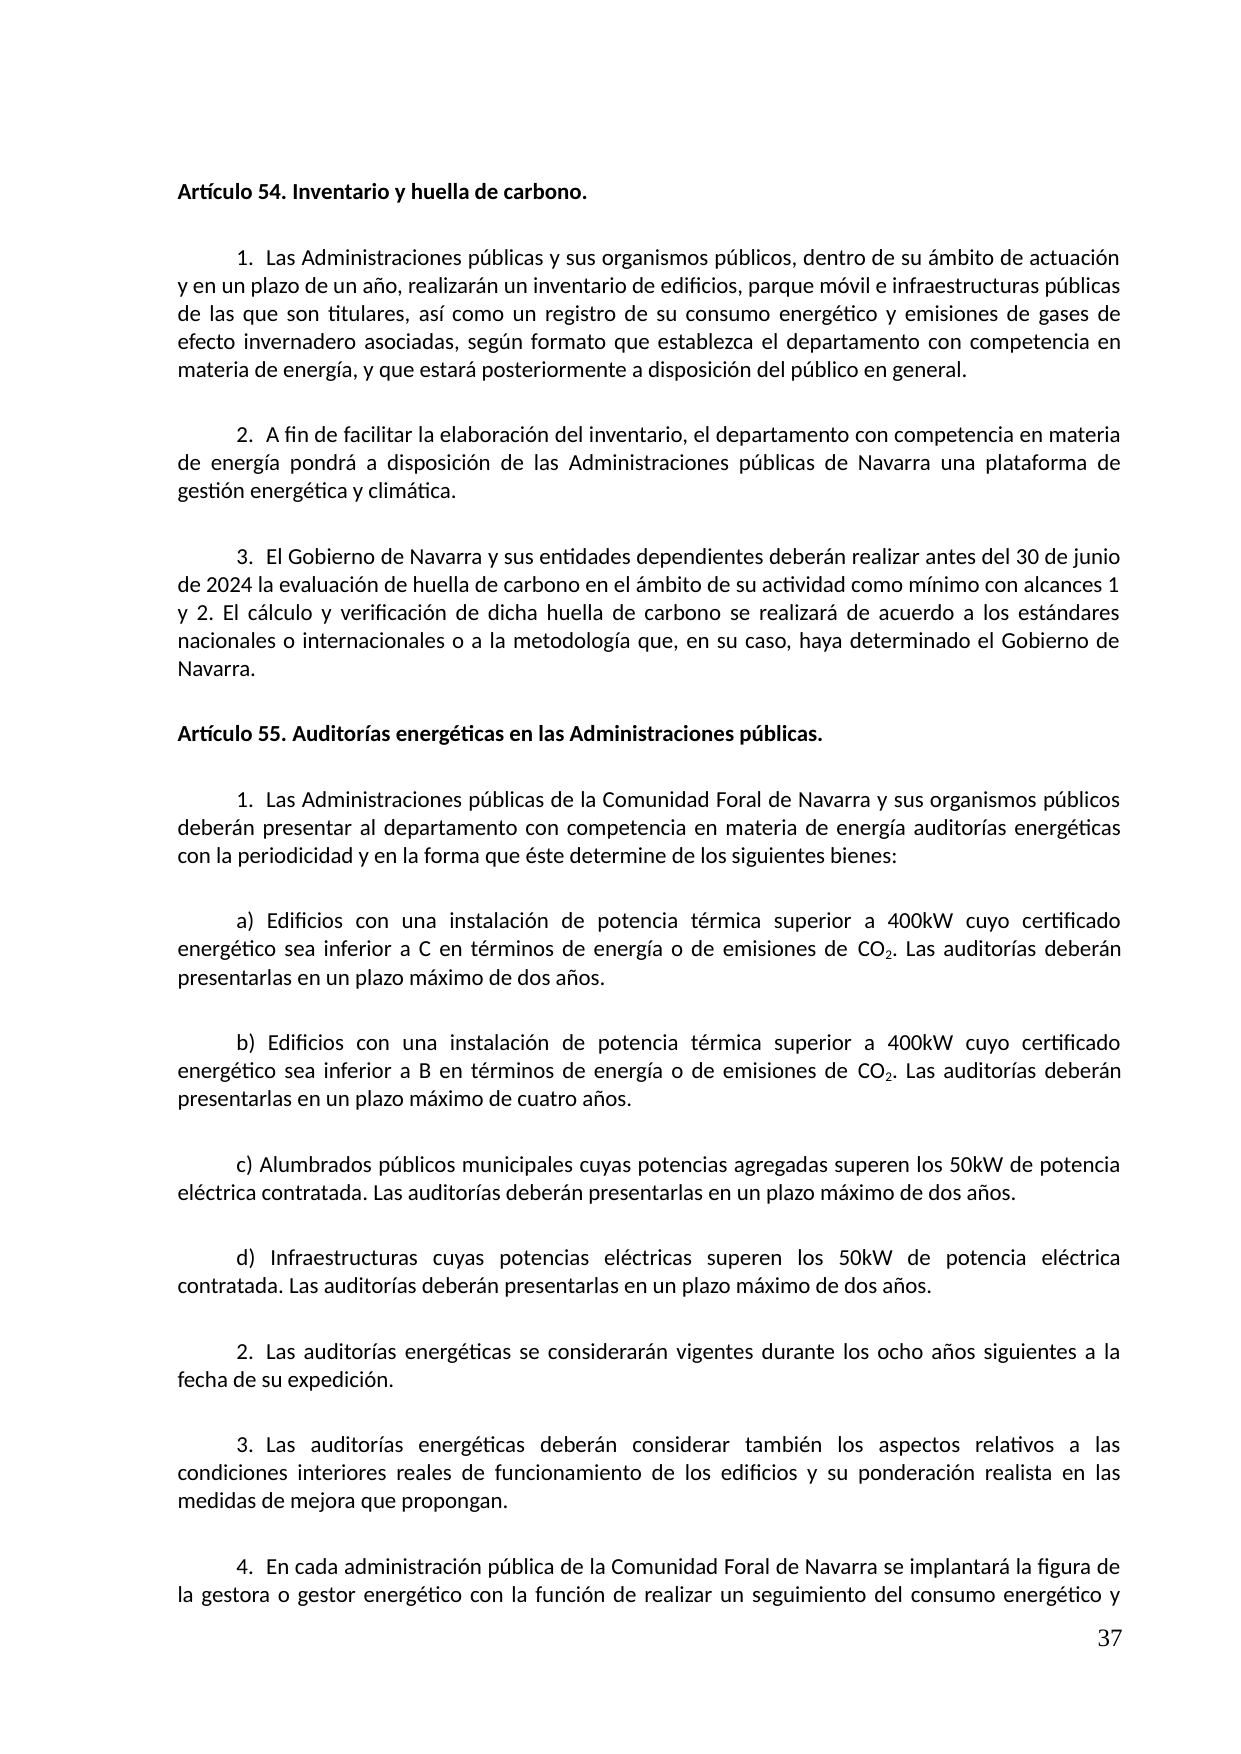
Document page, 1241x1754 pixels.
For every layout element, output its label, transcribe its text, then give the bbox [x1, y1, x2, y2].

text 1. Las Administraciones públicas de la Comunidad Foral de Navarra y sus organismos públicos deberán presentar al departamento con competencia en materia de energía auditorías energéticas con la periodicidad y en la forma que éste determine de los siguientes bienes: [177, 785, 1122, 869]
text 1. Las Administraciones públicas y sus organismos públicos, dentro de su ámbito de actuación y en un plazo de un año, realizarán un inventario de edificios, parque móvil e infraestructuras públicas de las que son titulares, así como un registro de su consumo energético y emisiones de gases de efecto invernadero asociadas, según formato que establezca el departamento con competencia en materia de energía, y que estará posteriormente a disposición del público en general. [177, 243, 1122, 383]
text b) Edificios con una instalación de potencia térmica superior a 400kW cuyo certificado energético sea inferior a B en términos de energía o de emisiones de CO2. Las auditorías deberán presentarlas en un plazo máximo de cuatro años. [177, 1028, 1122, 1112]
text Artículo 55. Auditorías energéticas en las Administraciones públicas. [177, 719, 1122, 747]
text c) Alumbrados públicos municipales cuyas potencias agregadas superen los 50kW de potencia eléctrica contratada. Las auditorías deberán presentarlas en un plazo máximo de dos años. [177, 1150, 1122, 1206]
text 2. A fin de facilitar la elaboración del inventario, el departamento con competencia en materia de energía pondrá a disposición de las Administraciones públicas de Navarra una plataforma de gestión energética y climática. [177, 420, 1122, 504]
text Artículo 54. Inventario y huella de carbono. [177, 177, 1122, 205]
text 2. Las auditorías energéticas se considerarán vigentes durante los ocho años siguientes a la fecha de su expedición. [177, 1337, 1122, 1393]
text 3. El Gobierno de Navarra y sus entidades dependientes deberán realizar antes del 30 de junio de 2024 la evaluación de huella de carbono en el ámbito de su actividad como mínimo con alcances 1 y 2. El cálculo y verificación de dicha huella de carbono se realizará de acuerdo a los estándares nacionales o internacionales o a la metodología que, en su caso, haya determinado el Gobierno de Navarra. [177, 542, 1122, 682]
text 3. Las auditorías energéticas deberán considerar también los aspectos relativos a las condiciones interiores reales de funcionamiento de los edificios y su ponderación realista en las medidas de mejora que propongan. [177, 1430, 1122, 1514]
text a) Edificios con una instalación de potencia térmica superior a 400kW cuyo certificado energético sea inferior a C en términos de energía o de emisiones de CO2. Las auditorías deberán presentarlas en un plazo máximo de dos años. [177, 907, 1122, 991]
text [177, 1552, 1122, 1608]
text d) Infraestructuras cuyas potencias eléctricas superen los 50kW de potencia eléctrica contratada. Las auditorías deberán presentarlas en un plazo máximo de dos años. [177, 1243, 1122, 1299]
